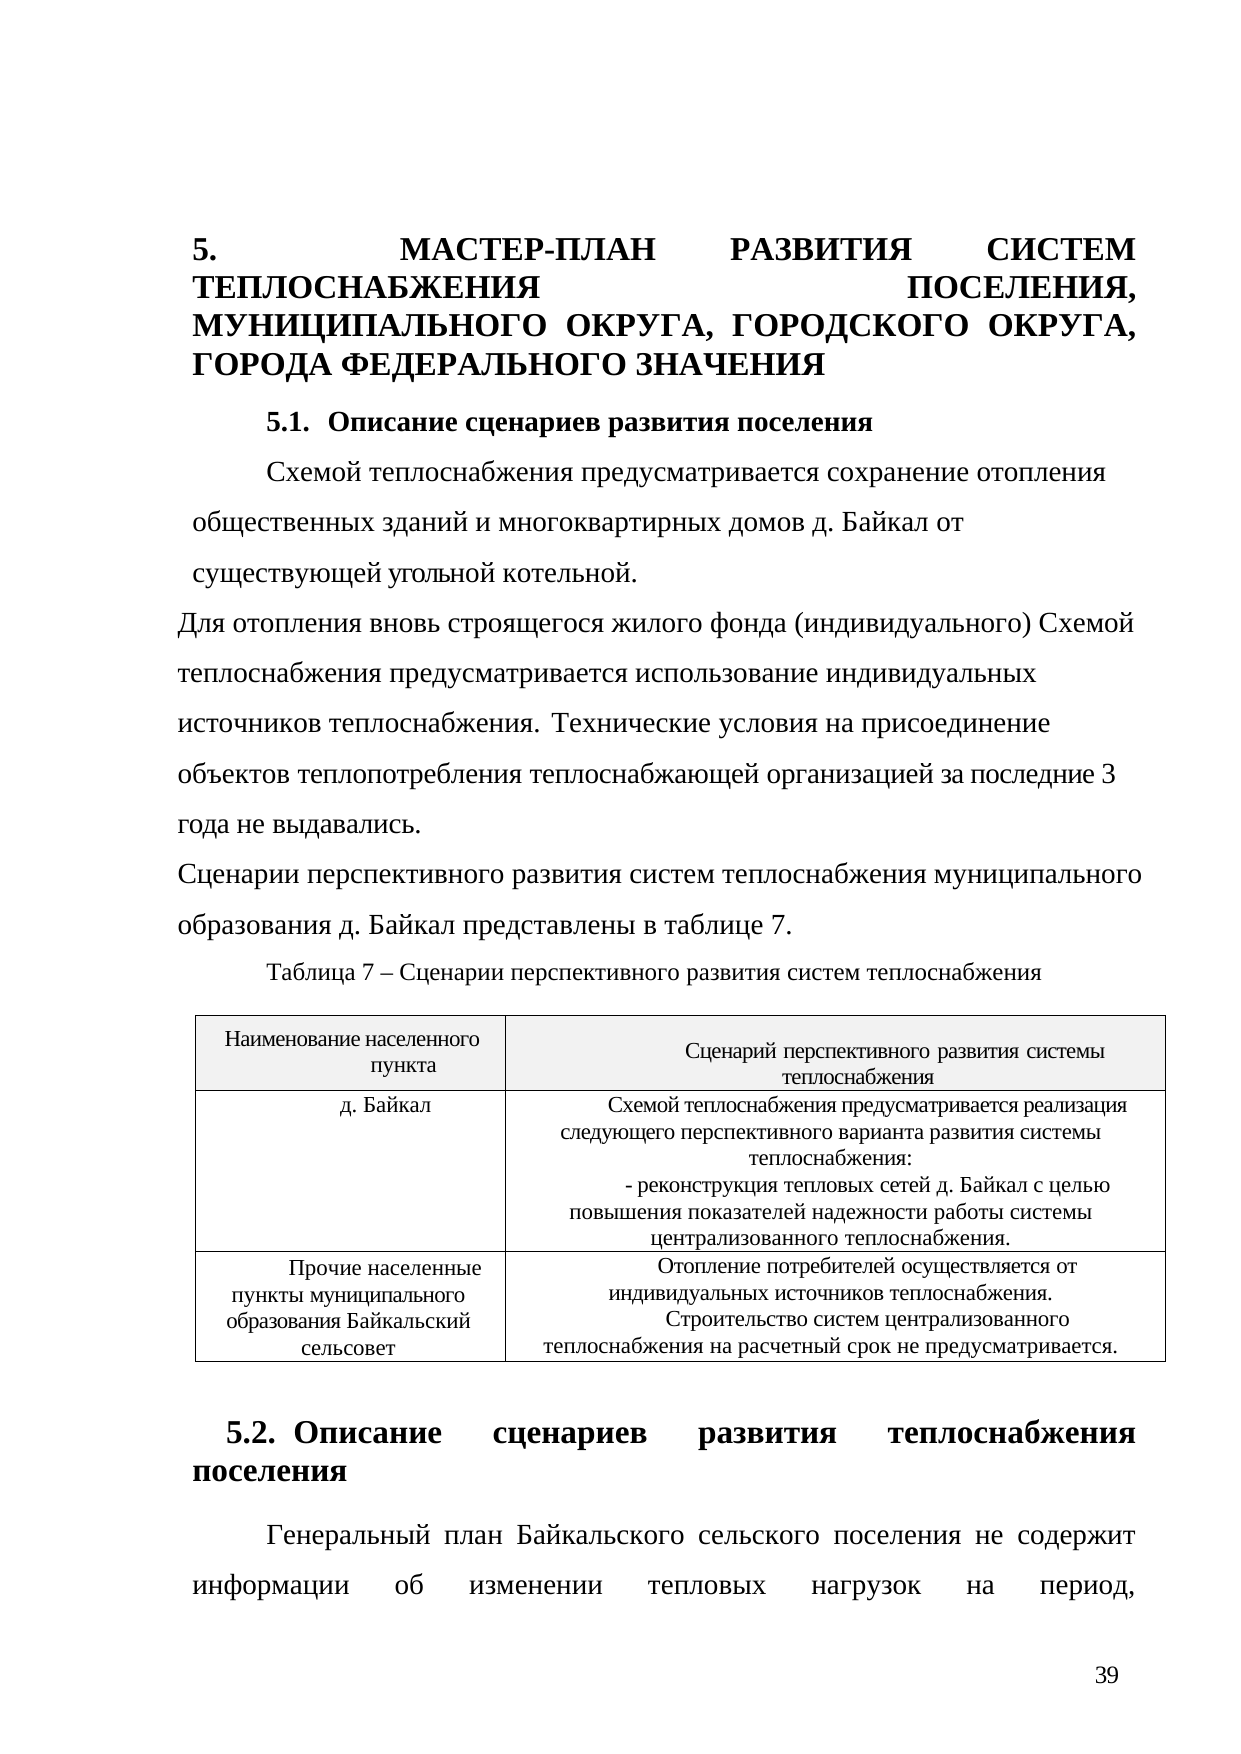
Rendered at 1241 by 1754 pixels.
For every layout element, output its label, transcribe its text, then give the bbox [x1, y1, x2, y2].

table_cell д. Байкал [196, 1091, 505, 1251]
table_cell Отопление потребителей осуществляется от индивидуальных источников теплоснабжения. Строительство систем централизованного теплоснабжения на расчетный срок не предусматривается. [506, 1252, 1165, 1361]
text Для отопления вновь строящегося жилого фонда (индивидуального) Схемой теплоснабжения предусматривается использование индивидуальных источников теплоснабжения. Технические условия на присоединение объектов теплопотребления теплоснабжающей организацией за последние 3 года не выдавались. [177, 605, 1152, 840]
text Схемой теплоснабжения предусматривается сохранение отопления общественных зданий и многоквартирных домов д. Байкал от существующей угольной котельной. [192, 454, 1136, 588]
table_cell Схемой теплоснабжения предусматривается реализация следующего перспективного варианта развития системы теплоснабжения: - реконструкция тепловых сетей д. Байкал с целью повышения показателей надежности работы системы централизованного теплоснабжения. [506, 1091, 1165, 1251]
table_header Наименование населенного пункта [196, 1016, 505, 1090]
text Сценарии перспективного развития систем теплоснабжения муниципального образования д. Байкал представлены в таблице 7. [177, 857, 1152, 940]
table_header Сценарий перспективного развития системы теплоснабжения [506, 1016, 1165, 1090]
table_cell Прочие населенные пункты муниципального образования Байкальский сельсовет [196, 1252, 505, 1361]
text Таблица 7 – Сценарии перспективного развития систем теплоснабжения [192, 957, 1136, 986]
text 5.1. Описание сценариев развития поселения [192, 404, 1116, 437]
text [192, 1517, 1136, 1601]
subtitle Описание сценариев развития теплоснабжения поселения [192, 1412, 1136, 1489]
subtitle МАСТЕР-ПЛАН РАЗВИТИЯ СИСТЕМ ТЕПЛОСНАБЖЕНИЯ ПОСЕЛЕНИЯ, МУНИЦИПАЛЬНОГО ОКРУГА, ГОРОДСКОГО ОКРУГА, ГОРОДА ФЕДЕРАЛЬНОГО ЗНАЧЕНИЯ [192, 229, 1137, 382]
